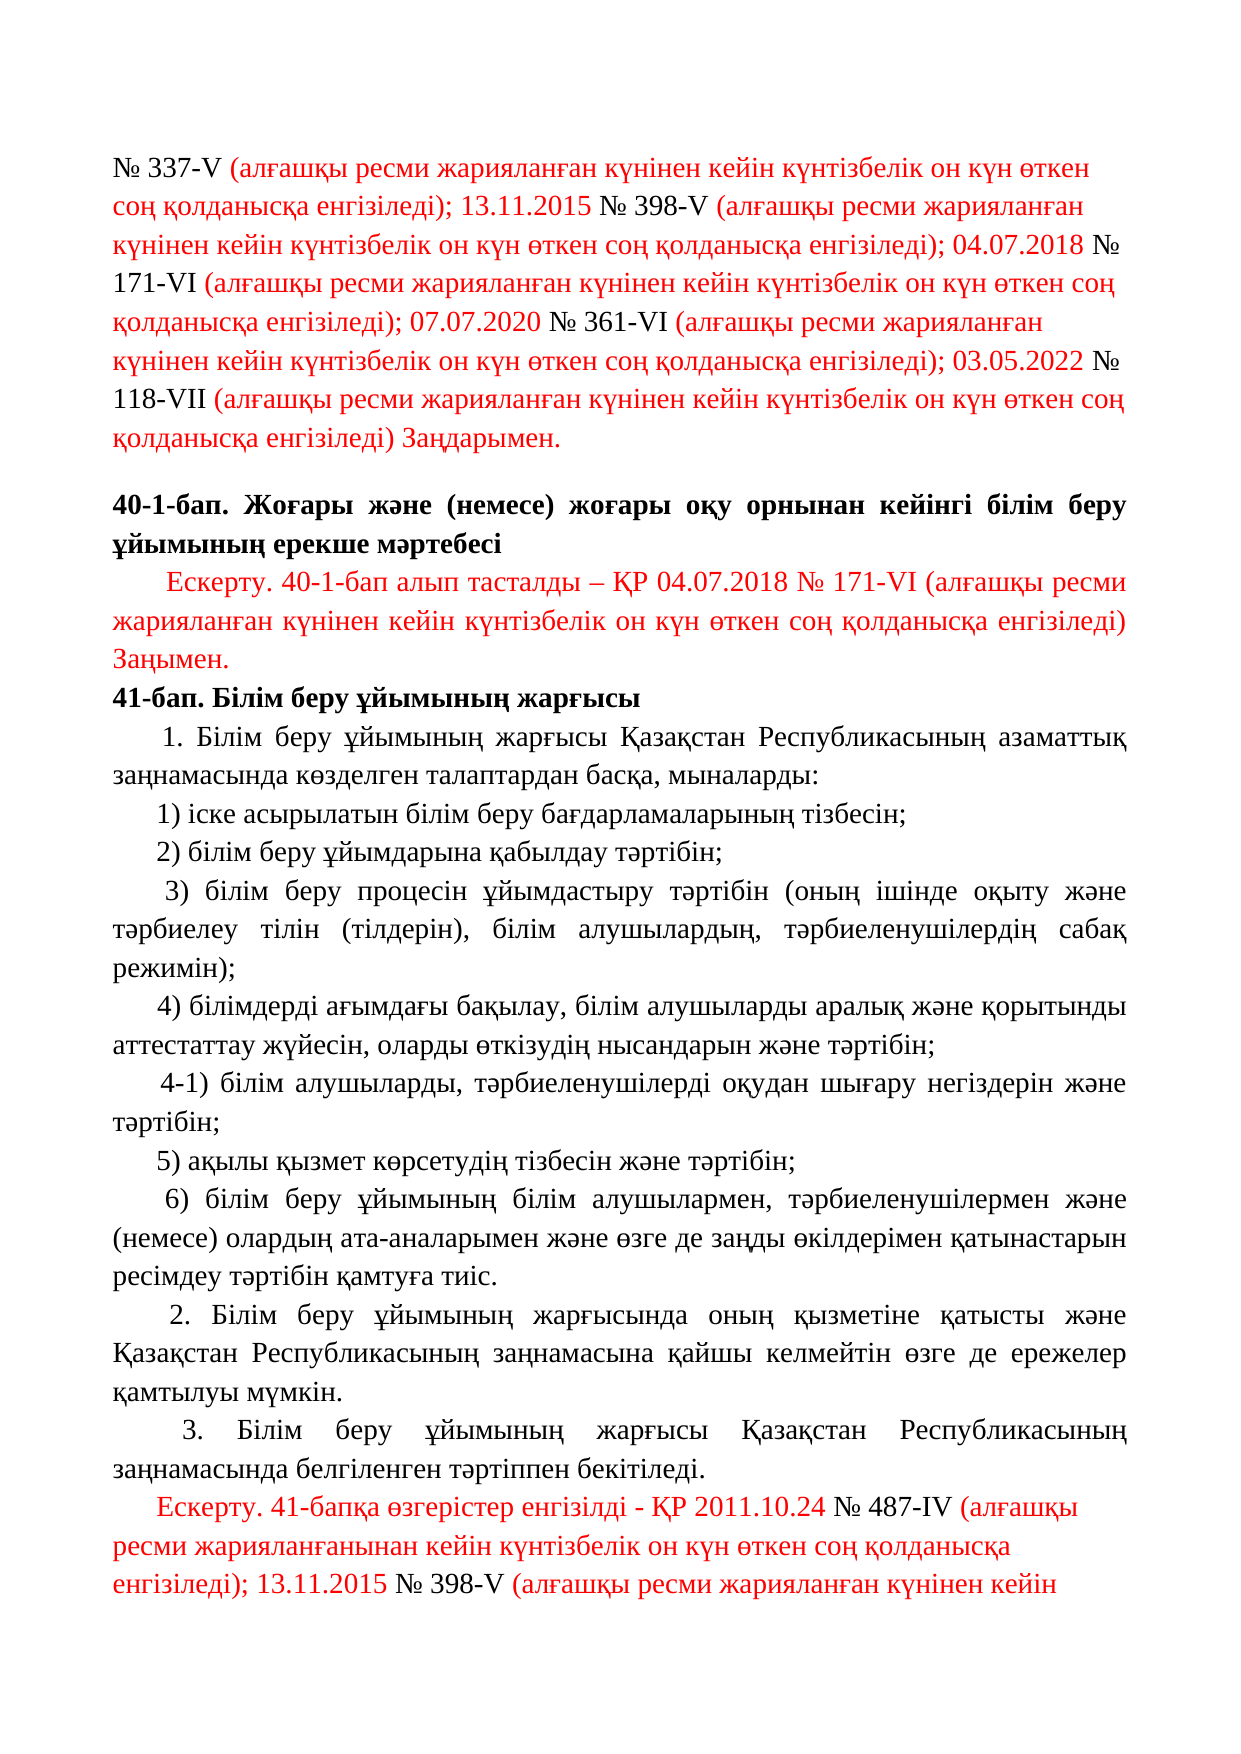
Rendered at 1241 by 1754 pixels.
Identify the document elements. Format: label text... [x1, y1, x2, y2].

text 4-1) білім алушыларды, тәрбиеленушілерді оқудан шығару негіздерін және тәртібін; [112, 1066, 1128, 1138]
text 3) білім беру процесін ұйымдастыру тәртібін (оның ішінде оқыту және тәрбиелеу тілін (тілдерін), білім алушылардың, тәрбиеленушілердің сабақ режимін); [112, 873, 1128, 983]
text 1) іске асырылатын білім беру бағдарламаларының тізбесін; [112, 796, 1128, 829]
text 2. Білім беру ұйымының жарғысында оның қызметіне қатысты және Қазақстан Республикасының заңнамасына қайшы келмейтін өзге де ережелер қамтылуы мүмкін. [112, 1297, 1128, 1407]
text 3. Білім беру ұйымының жарғысы Қазақстан Республикасының заңнамасында белгіленген тәртіппен бекітіледі. [112, 1412, 1128, 1484]
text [112, 150, 1128, 483]
text 6) білім беру ұйымының білім алушылармен, тәрбиеленушілермен және (немесе) олардың ата-аналарымен және өзге де заңды өкілдерімен қатынастарын ресімдеу тәртібін қамтуға тиіс. [112, 1181, 1128, 1292]
text 1. Білім беру ұйымының жарғысы Қазақстан Республикасының азаматтық заңнамасында көзделген талаптардан басқа, мыналарды: [112, 719, 1128, 791]
text 40-1-бап. Жоғары және (немесе) жоғары оқу орнынан кейінгі білім беру ұйымының ерекше мәртебесі [112, 487, 1128, 559]
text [112, 1489, 1128, 1600]
text 4) білімдерді ағымдағы бақылау, білім алушыларды аралық және қорытынды аттестаттау жүйесін, оларды өткізудің нысандарын және тәртібін; [112, 988, 1128, 1061]
text Ескерту. 40-1-бап алып тасталды – ҚР 04.07.2018 № 171-VІ (алғашқы ресми жарияланған күнінен кейін күнтізбелік он күн өткен соң қолданысқа енгізіледі) Заңымен. [112, 564, 1128, 675]
text 41-бап. Білім беру ұйымының жарғысы [112, 680, 1128, 714]
text 2) білім беру ұйымдарына қабылдау тәртібін; [112, 834, 1128, 868]
text 5) ақылы қызмет көрсетудің тізбесін және тәртібін; [112, 1143, 1128, 1176]
